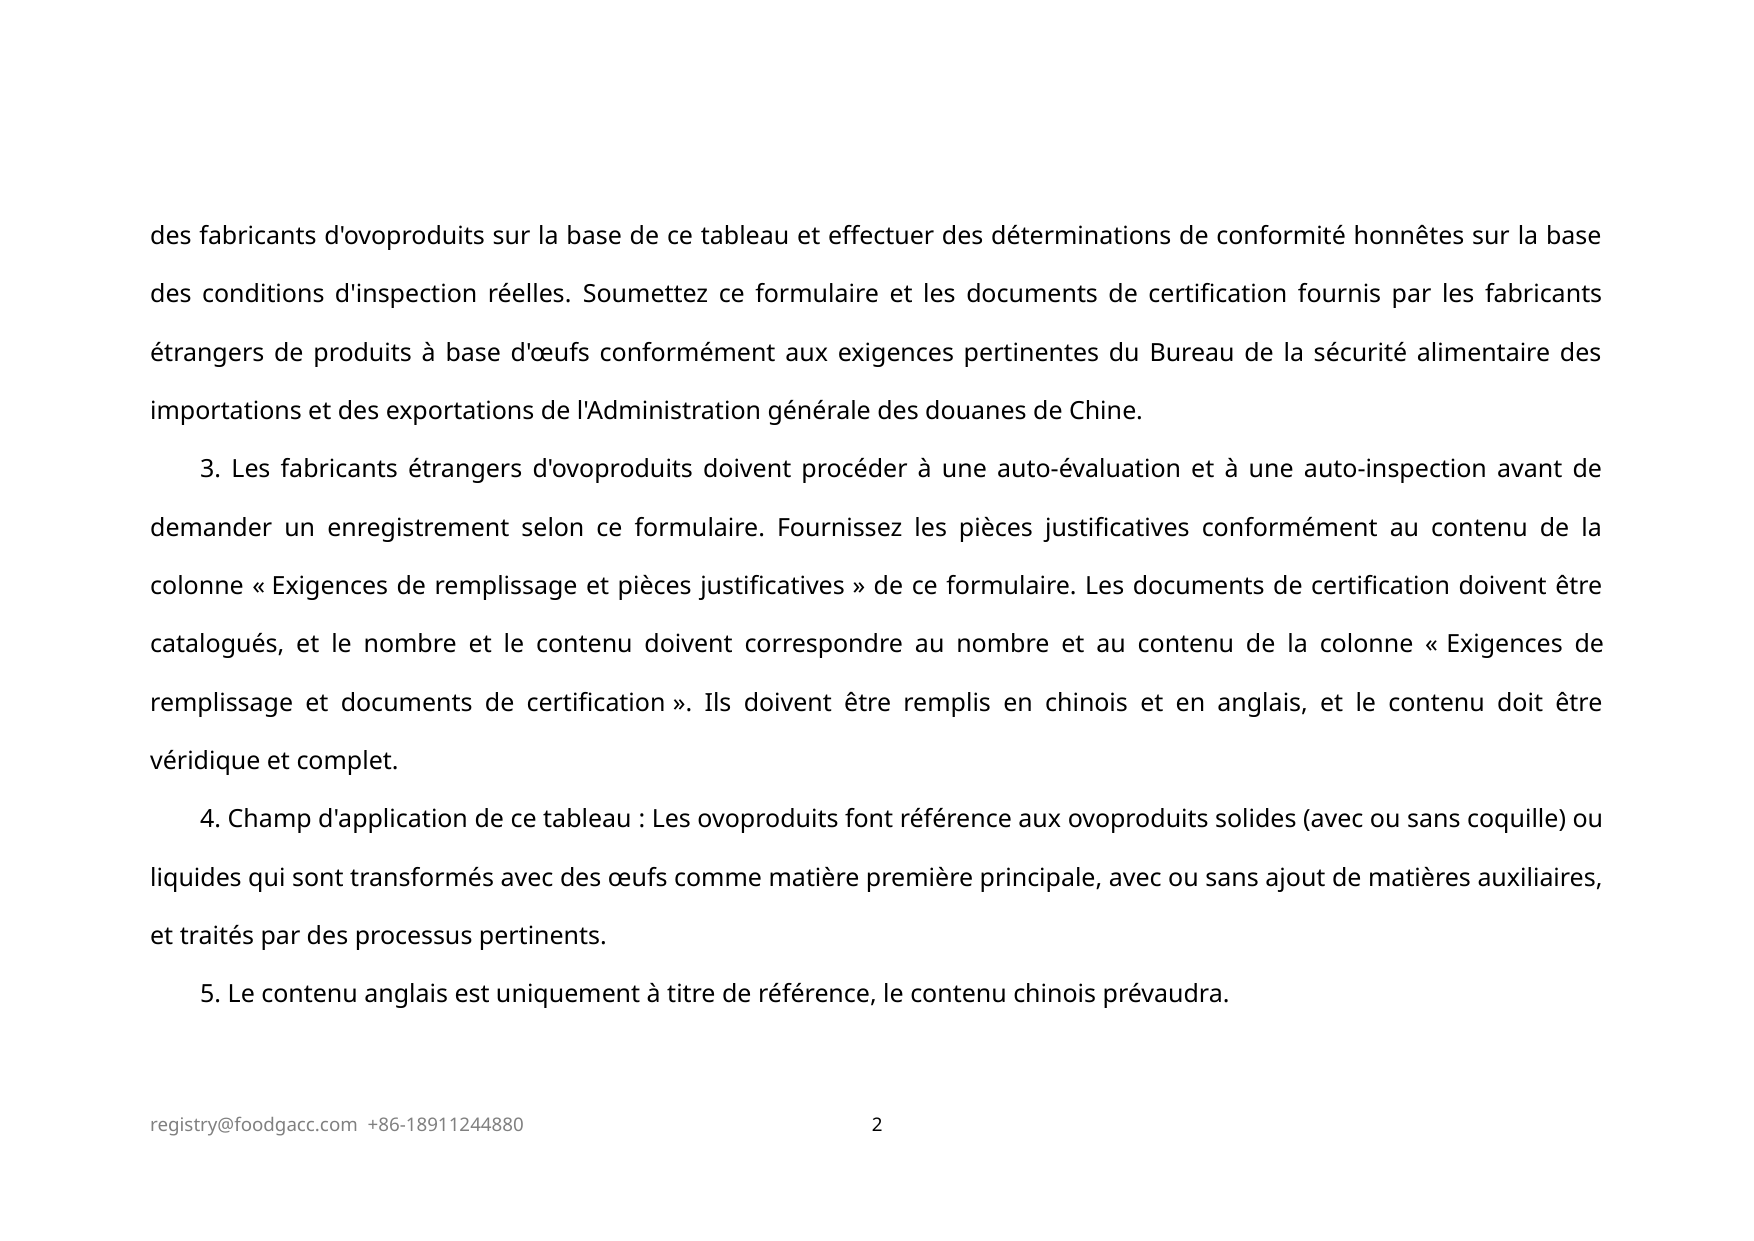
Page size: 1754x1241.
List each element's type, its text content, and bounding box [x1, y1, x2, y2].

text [150, 198, 1604, 431]
text 3. Les fabricants étrangers d'ovoproduits doivent procéder à une auto-évaluation et à une auto-inspection avant de demander un enregistrement selon ce formulaire. Fournissez les pièces justificatives conformément au contenu de la colonne « Exigences de remplissage et pièces justificatives » de ce formulaire. Les documents de certification doivent être catalogués, et le nombre et le contenu doivent correspondre au nombre et au contenu de la colonne « Exigences de remplissage et documents de certification ». Ils doivent être remplis en chinois et en anglais, et le contenu doit être véridique et complet. [150, 431, 1604, 781]
text 5. Le contenu anglais est uniquement à titre de référence, le contenu chinois prévaudra. [150, 956, 1604, 1014]
text 4. Champ d'application de ce tableau : Les ovoproduits font référence aux ovoproduits solides (avec ou sans coquille) ou liquides qui sont transformés avec des œufs comme matière première principale, avec ou sans ajout de matières auxiliaires, et traités par des processus pertinents. [150, 781, 1604, 956]
